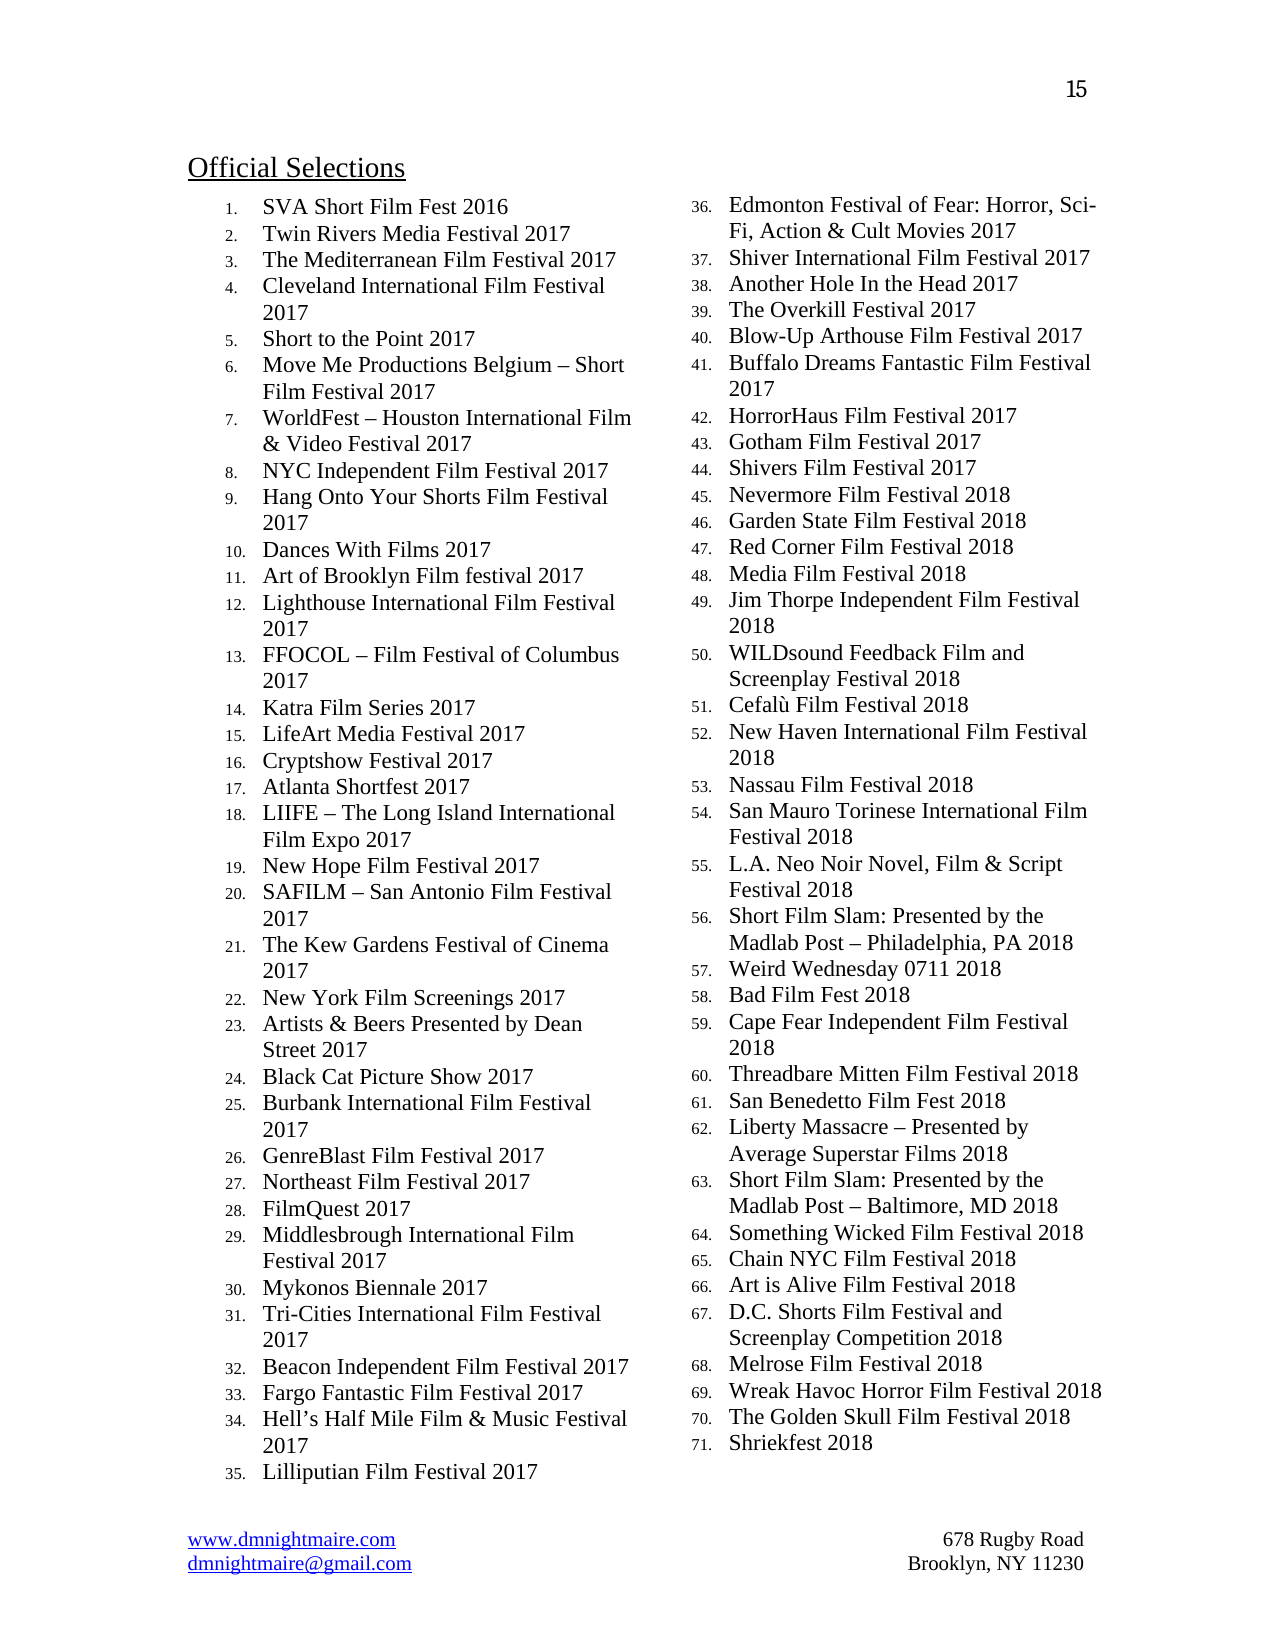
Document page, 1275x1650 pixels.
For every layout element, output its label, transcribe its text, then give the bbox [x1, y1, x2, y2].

list L.A. Neo Noir Novel, Film & Script Festival 2018 [691, 850, 1106, 902]
list Twin Rivers Media Festival 2017 [225, 219, 638, 246]
list Art of Brooklyn Film festival 2017 [225, 562, 638, 588]
list Short Film Slam: Presented by the Madlab Post – Baltimore, MD 2018 [691, 1166, 1106, 1219]
list The Overkill Festival 2017 [691, 296, 1106, 323]
list Cleveland International Film Festival 2017 [225, 272, 638, 325]
list GenreBlast Film Festival 2017 [225, 1142, 638, 1168]
list Liberty Massacre – Presented by Average Superstar Films 2018 [691, 1113, 1079, 1166]
list WorldFest – Houston International Film & Video Festival 2017 [225, 404, 638, 457]
list LIIFE – The Long Island International Film Expo 2017 [225, 799, 638, 852]
list The Golden Skull Film Festival 2018 [691, 1403, 1106, 1429]
list Garden State Film Festival 2018 [691, 507, 1106, 533]
list Hell’s Half Mile Film & Music Festival 2017 [225, 1406, 638, 1458]
list Artists & Beers Presented by Dean Street 2017 [225, 1010, 638, 1063]
list Short Film Slam: Presented by the Madlab Post – Philadelphia, PA 2018 [691, 902, 1106, 955]
list Cryptshow Festival 2017 [225, 747, 638, 773]
list WILDsound Feedback Film and Screenplay Festival 2018 [691, 639, 1106, 692]
list Another Hole In the Head 2017 [691, 270, 1106, 296]
list Black Cat Picture Show 2017 [225, 1063, 638, 1089]
list The Kew Gardens Festival of Cinema 2017 [225, 931, 638, 984]
list Cape Fear Independent Film Festival 2018 [691, 1008, 1106, 1061]
list Katra Film Series 2017 [225, 694, 638, 720]
list LifeArt Media Festival 2017 [225, 720, 638, 747]
list Art is Alive Film Festival 2018 [691, 1271, 1106, 1298]
list SAFILM – San Antonio Film Festival 2017 [225, 878, 638, 931]
list Cefalù Film Festival 2018 [691, 692, 1106, 718]
list Shivers Film Festival 2017 [691, 454, 1106, 481]
list Short to the Point 2017 [225, 325, 638, 351]
list Hang Onto Your Shorts Film Festival 2017 [225, 483, 638, 536]
list Middlesbrough International Film Festival 2017 [225, 1221, 638, 1274]
list FilmQuest 2017 [225, 1195, 638, 1221]
list Buffalo Dreams Fantastic Film Festival 2017 [691, 349, 1106, 402]
list Chain NYC Film Festival 2018 [691, 1245, 1106, 1271]
list Lilliputian Film Festival 2017 [225, 1458, 638, 1484]
list Weird Wednesday 0711 2018 [691, 955, 1106, 981]
list Northeast Film Festival 2017 [225, 1168, 638, 1195]
list Something Wicked Film Festival 2018 [691, 1219, 1106, 1245]
list San Mauro Torinese International Film Festival 2018 [691, 797, 1106, 850]
list SVA Short Film Fest 2016 [225, 193, 638, 219]
list Wreak Havoc Horror Film Festival 2018 [691, 1377, 1106, 1403]
list Nevermore Film Festival 2018 [691, 481, 1106, 507]
list The Mediterranean Film Festival 2017 [225, 246, 638, 272]
list Nassau Film Festival 2018 [691, 771, 1106, 797]
list New Hope Film Festival 2017 [225, 852, 638, 878]
list Gotham Film Festival 2017 [691, 428, 1106, 454]
list Melrose Film Festival 2018 [691, 1350, 1106, 1377]
list Jim Thorpe Independent Film Festival 2018 [691, 586, 1106, 639]
list Mykonos Biennale 2017 [225, 1274, 638, 1300]
list Dances With Films 2017 [225, 536, 638, 562]
list Bad Film Fest 2018 [691, 981, 1106, 1008]
list Burbank International Film Festival 2017 [225, 1089, 638, 1142]
list Tri-Cities International Film Festival 2017 [225, 1300, 638, 1353]
list D.C. Shorts Film Festival and Screenplay Competition 2018 [691, 1298, 1106, 1350]
list New York Film Screenings 2017 [225, 984, 638, 1010]
list NYC Independent Film Festival 2017 [225, 457, 638, 483]
list Edmonton Festival of Fear: Horror, Sci-Fi, Action & Cult Movies 2017 [691, 191, 1106, 243]
list Threadbare Mitten Film Festival 2018 [691, 1061, 1106, 1087]
list HorrorHaus Film Festival 2017 [691, 402, 1106, 428]
list Atlanta Shortfest 2017 [225, 773, 638, 799]
list Lighthouse International Film Festival 2017 [225, 588, 638, 641]
list Fargo Fantastic Film Festival 2017 [225, 1379, 638, 1406]
list San Benedetto Film Fest 2018 [691, 1087, 1106, 1113]
list Move Me Productions Belgium – Short Film Festival 2017 [225, 351, 638, 404]
list New Haven International Film Festival 2018 [691, 718, 1106, 771]
list Red Corner Film Festival 2018 [691, 533, 1106, 560]
list Shriekfest 2018 [691, 1429, 1106, 1456]
list Blow-Up Arthouse Film Festival 2017 [691, 323, 1106, 349]
list Shiver International Film Festival 2017 [691, 243, 1106, 270]
list Media Film Festival 2018 [691, 560, 1106, 586]
list FFOCOL – Film Festival of Columbus 2017 [225, 641, 638, 694]
list Beacon Independent Film Festival 2017 [225, 1353, 638, 1379]
